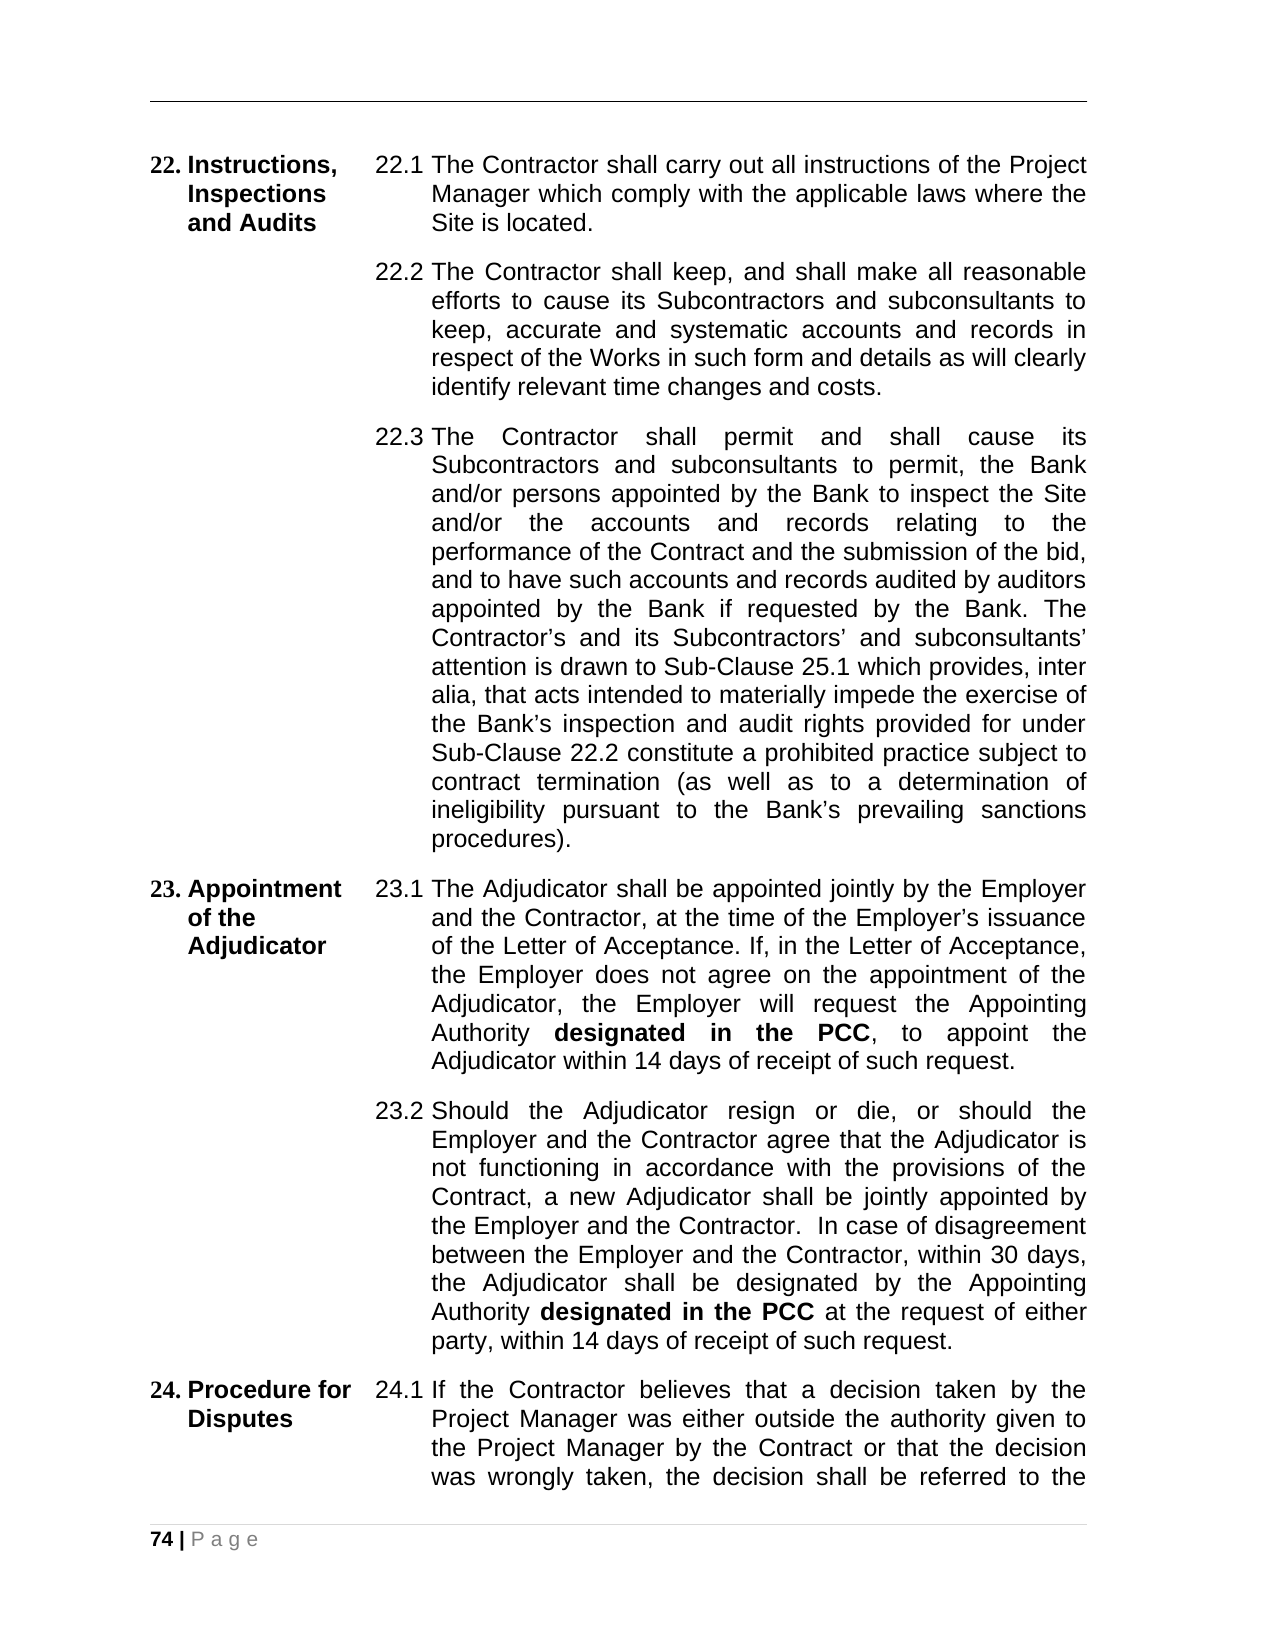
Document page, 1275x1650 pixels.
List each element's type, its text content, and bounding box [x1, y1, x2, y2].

table_cell The Adjudicator shall be appointed jointly by the Employer and the Contractor, at the time of the Employer’s issuance of the Letter of Acceptance. If, in the Letter of Acceptance, the Employer does not agree on the appointment of the Adjudicator, the Employer will request the Appointing Authority designated in the PCC, to appoint the Adjudicator within 14 days of receipt of such request. Should the Adjudicator resign or die, or should the Employer and the Contractor agree that the Adjudicator is not functioning in accordance with the provisions of the Contract, a new Adjudicator shall be jointly appointed by the Employer and the Contractor. In case of disagreement between the Employer and the Contractor, within 30 days, the Adjudicator shall be designated by the Appointing Authority designated in the PCC at the request of either party, within 14 days of receipt of such request. [364, 874, 1091, 1375]
table_cell Procedure for Disputes [139, 1375, 364, 1490]
table_cell The Contractor shall carry out all instructions of the Project Manager which comply with the applicable laws where the Site is located. The Contractor shall keep, and shall make all reasonable efforts to cause its Subcontractors and subconsultants to keep, accurate and systematic accounts and records in respect of the Works in such form and details as will clearly identify relevant time changes and costs. The Contractor shall permit and shall cause its Subcontractors and subconsultants to permit, the Bank and/or persons appointed by the Bank to inspect the Site and/or the accounts and records relating to the performance of the Contract and the submission of the bid, and to have such accounts and records audited by auditors appointed by the Bank if requested by the Bank. The Contractor’s and its Subcontractors’ and subconsultants’ attention is drawn to Sub-Clause 25.1 which provides, inter alia, that acts intended to materially impede the exercise of the Bank’s inspection and audit rights provided for under Sub-Clause 22.2 constitute a prohibited practice subject to contract termination (as well as to a determination of ineligibility pursuant to the Bank’s prevailing sanctions procedures). [364, 150, 1091, 874]
table_cell Instructions, Inspections and Audits [139, 150, 364, 874]
table_cell Appointment of the Adjudicator [139, 874, 364, 1375]
